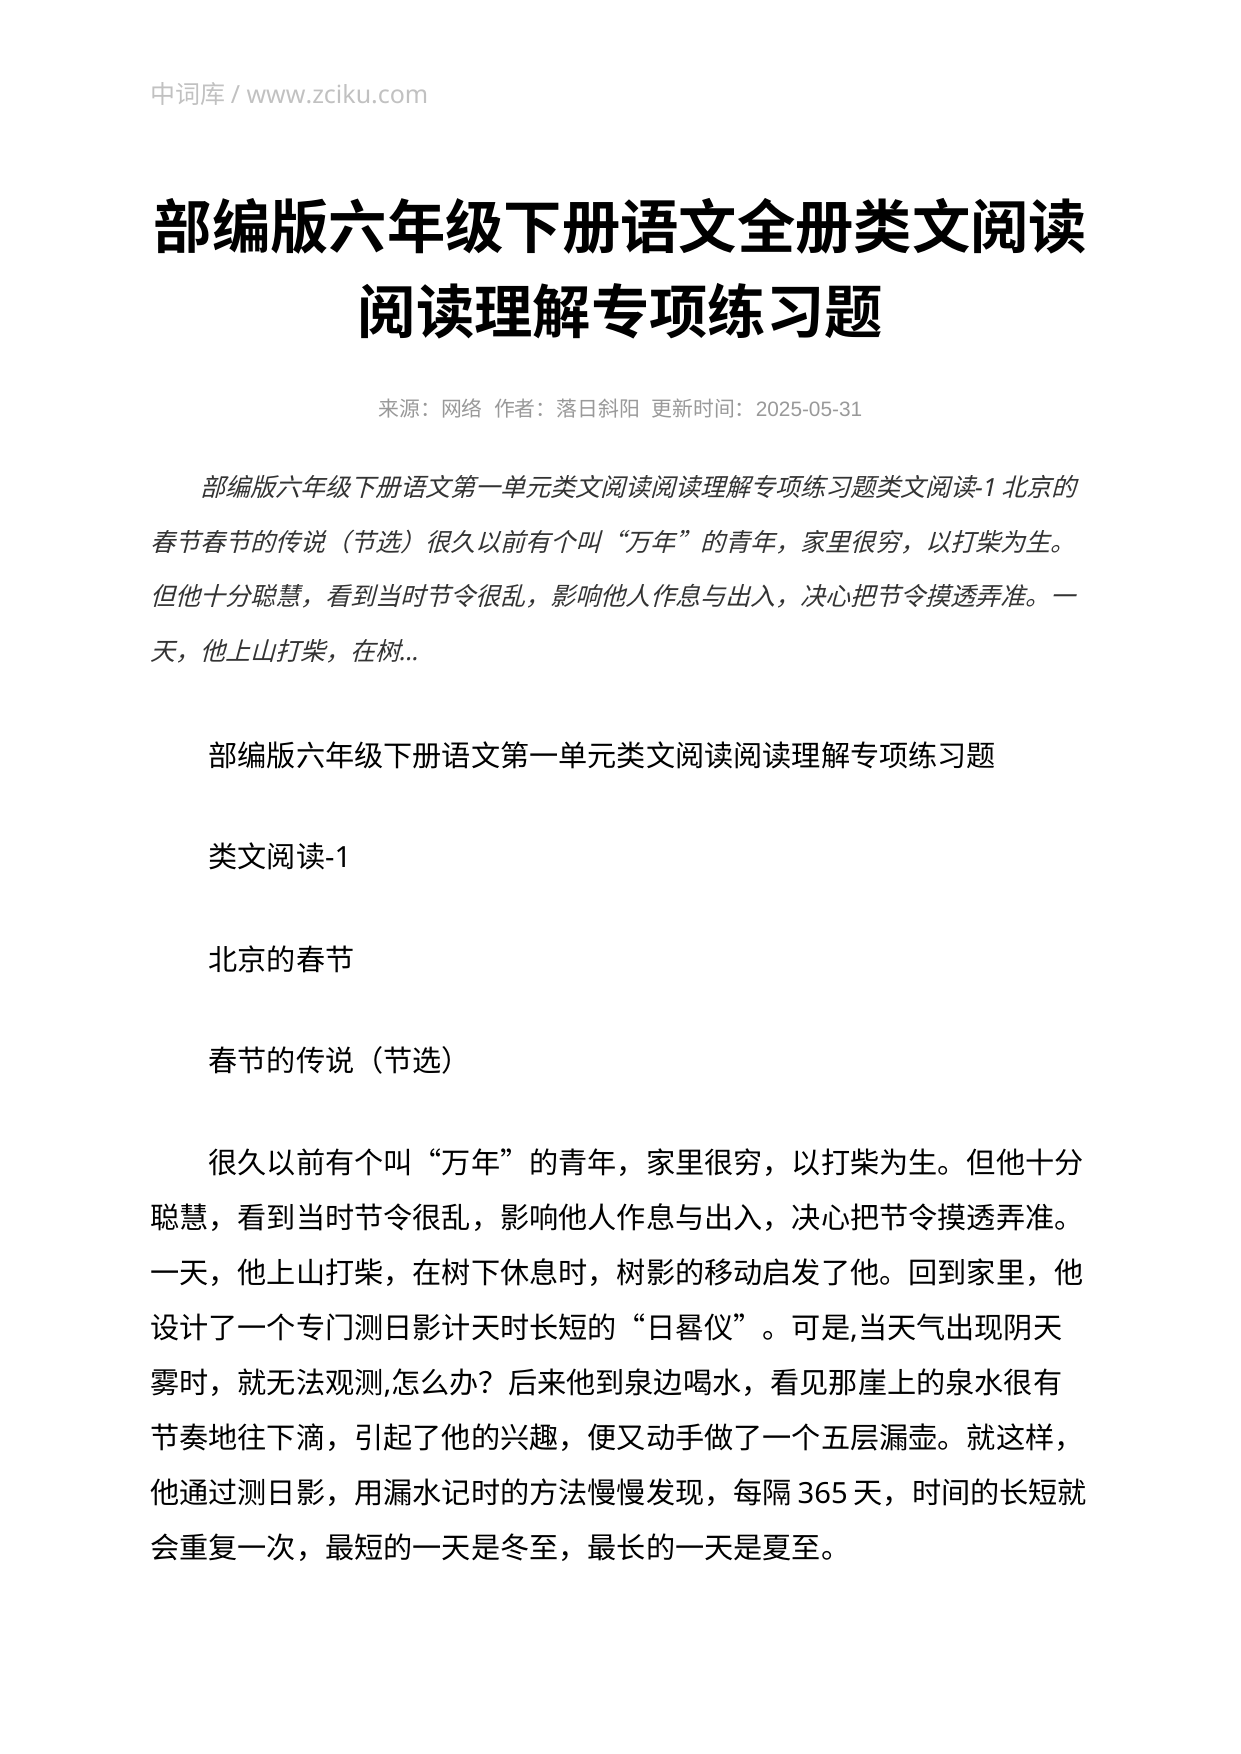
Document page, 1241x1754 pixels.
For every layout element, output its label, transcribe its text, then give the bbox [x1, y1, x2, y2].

text 部编版六年级下册语文第一单元类文阅读阅读理解专项练习题 [150, 732, 1090, 774]
text 来源：网络 作者：落日斜阳 更新时间：2025-05-31 [150, 397, 1090, 421]
text 北京的春节 [150, 936, 1090, 978]
subtitle 部编版六年级下册语文全册类文阅读阅读理解专项练习题 [150, 181, 1090, 350]
text 很久以前有个叫“万年”的青年，家里很穷，以打柴为生。但他十分聪慧，看到当时节令很乱，影响他人作息与出入，决心把节令摸透弄准。一天，他上山打柴，在树下休息时，树影的移动启发了他。回到家里，他设计了一个专门测日影计天时长短的“日晷仪”。可是,当天气出现阴天雾时，就无法观测,怎么办？后来他到泉边喝水，看见那崖上的泉水很有节奏地往下滴，引起了他的兴趣，便又动手做了一个五层漏壶。就这样，他通过测日影，用漏水记时的方法慢慢发现，每隔365天，时间的长短就会重复一次，最短的一天是冬至，最长的一天是夏至。 [150, 1139, 1090, 1566]
text 类文阅读-1 [150, 834, 1090, 876]
text 部编版六年级下册语文第一单元类文阅读阅读理解专项练习题类文阅读-1北京的春节春节的传说（节选）很久以前有个叫“万年”的青年，家里很穷，以打柴为生。但他十分聪慧，看到当时节令很乱，影响他人作息与出入，决心把节令摸透弄准。一天，他上山打柴，在树... [150, 468, 1090, 667]
text 春节的传说（节选） [150, 1038, 1090, 1080]
